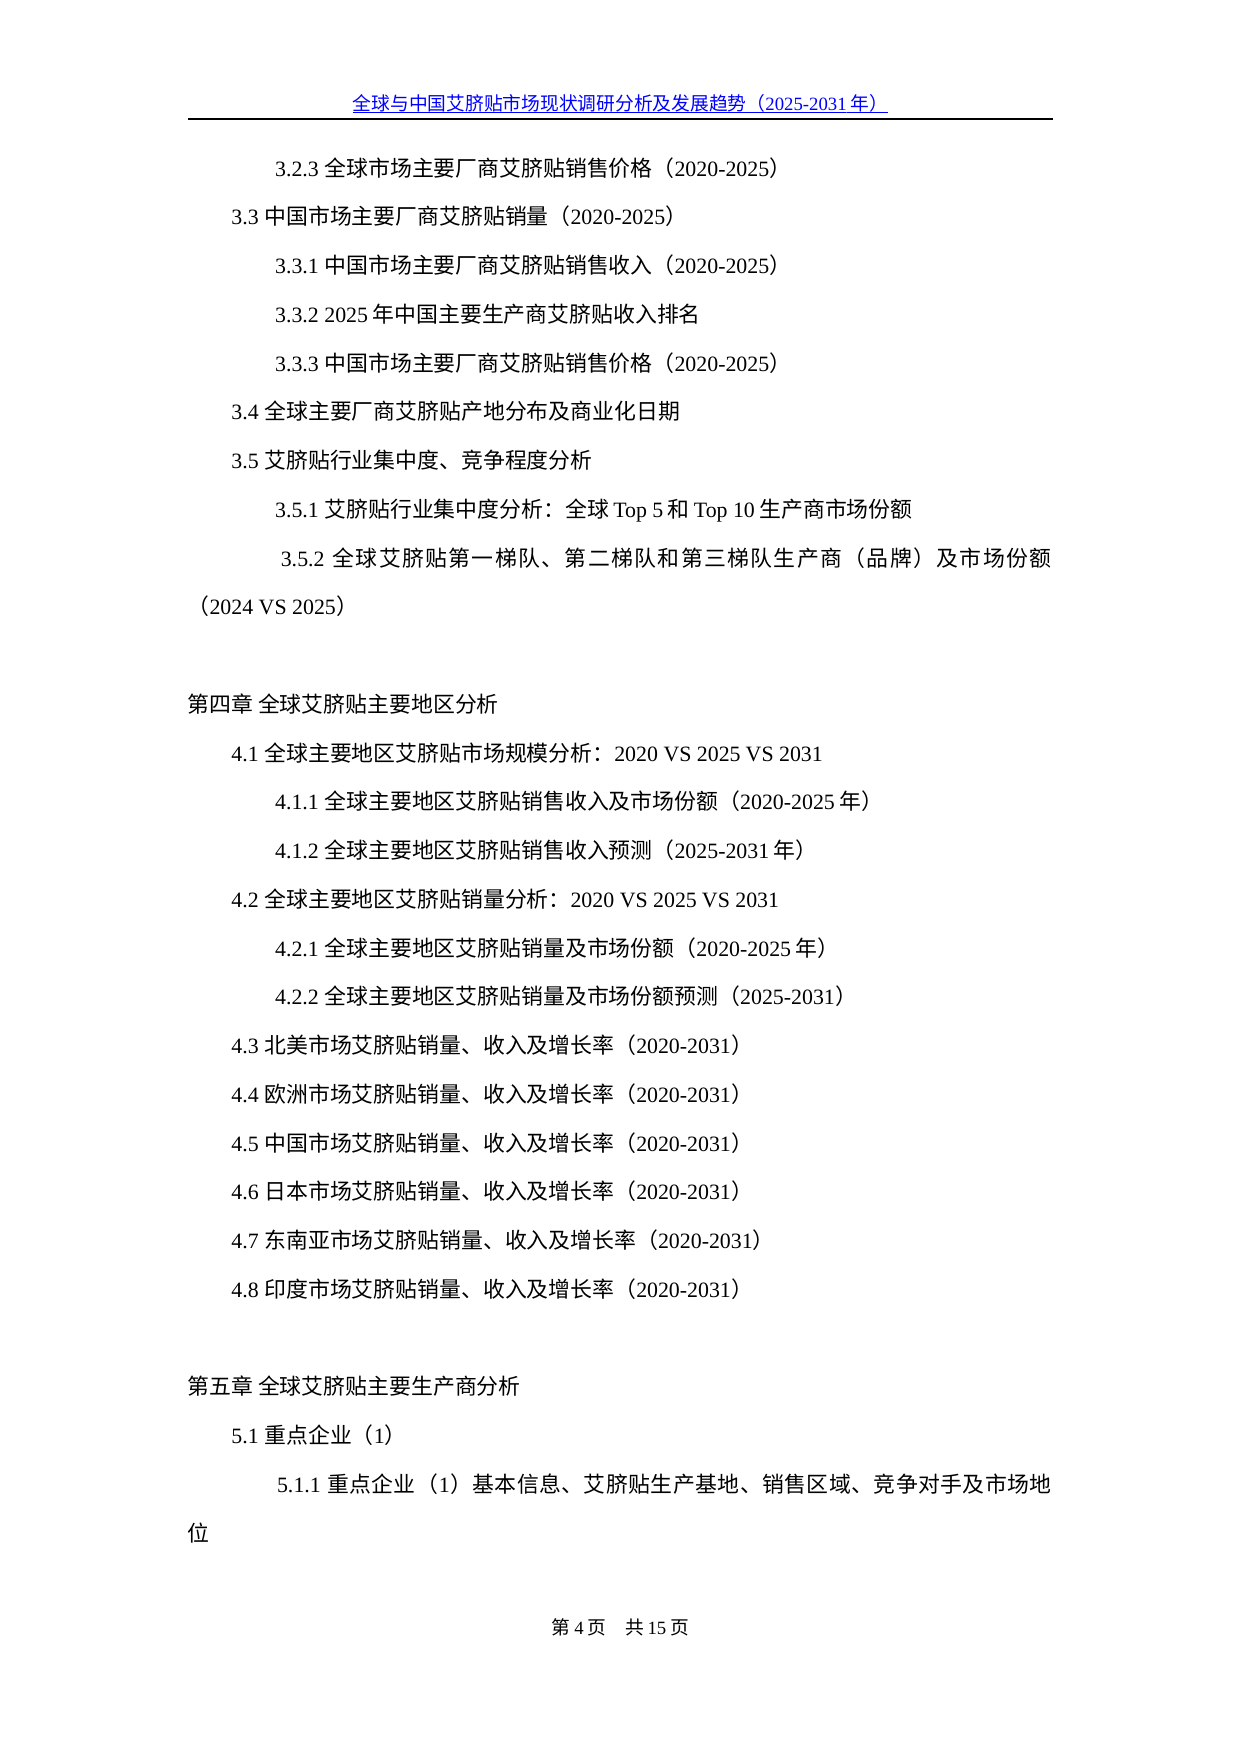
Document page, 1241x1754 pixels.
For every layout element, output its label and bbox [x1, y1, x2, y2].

text [187, 150, 1053, 1548]
